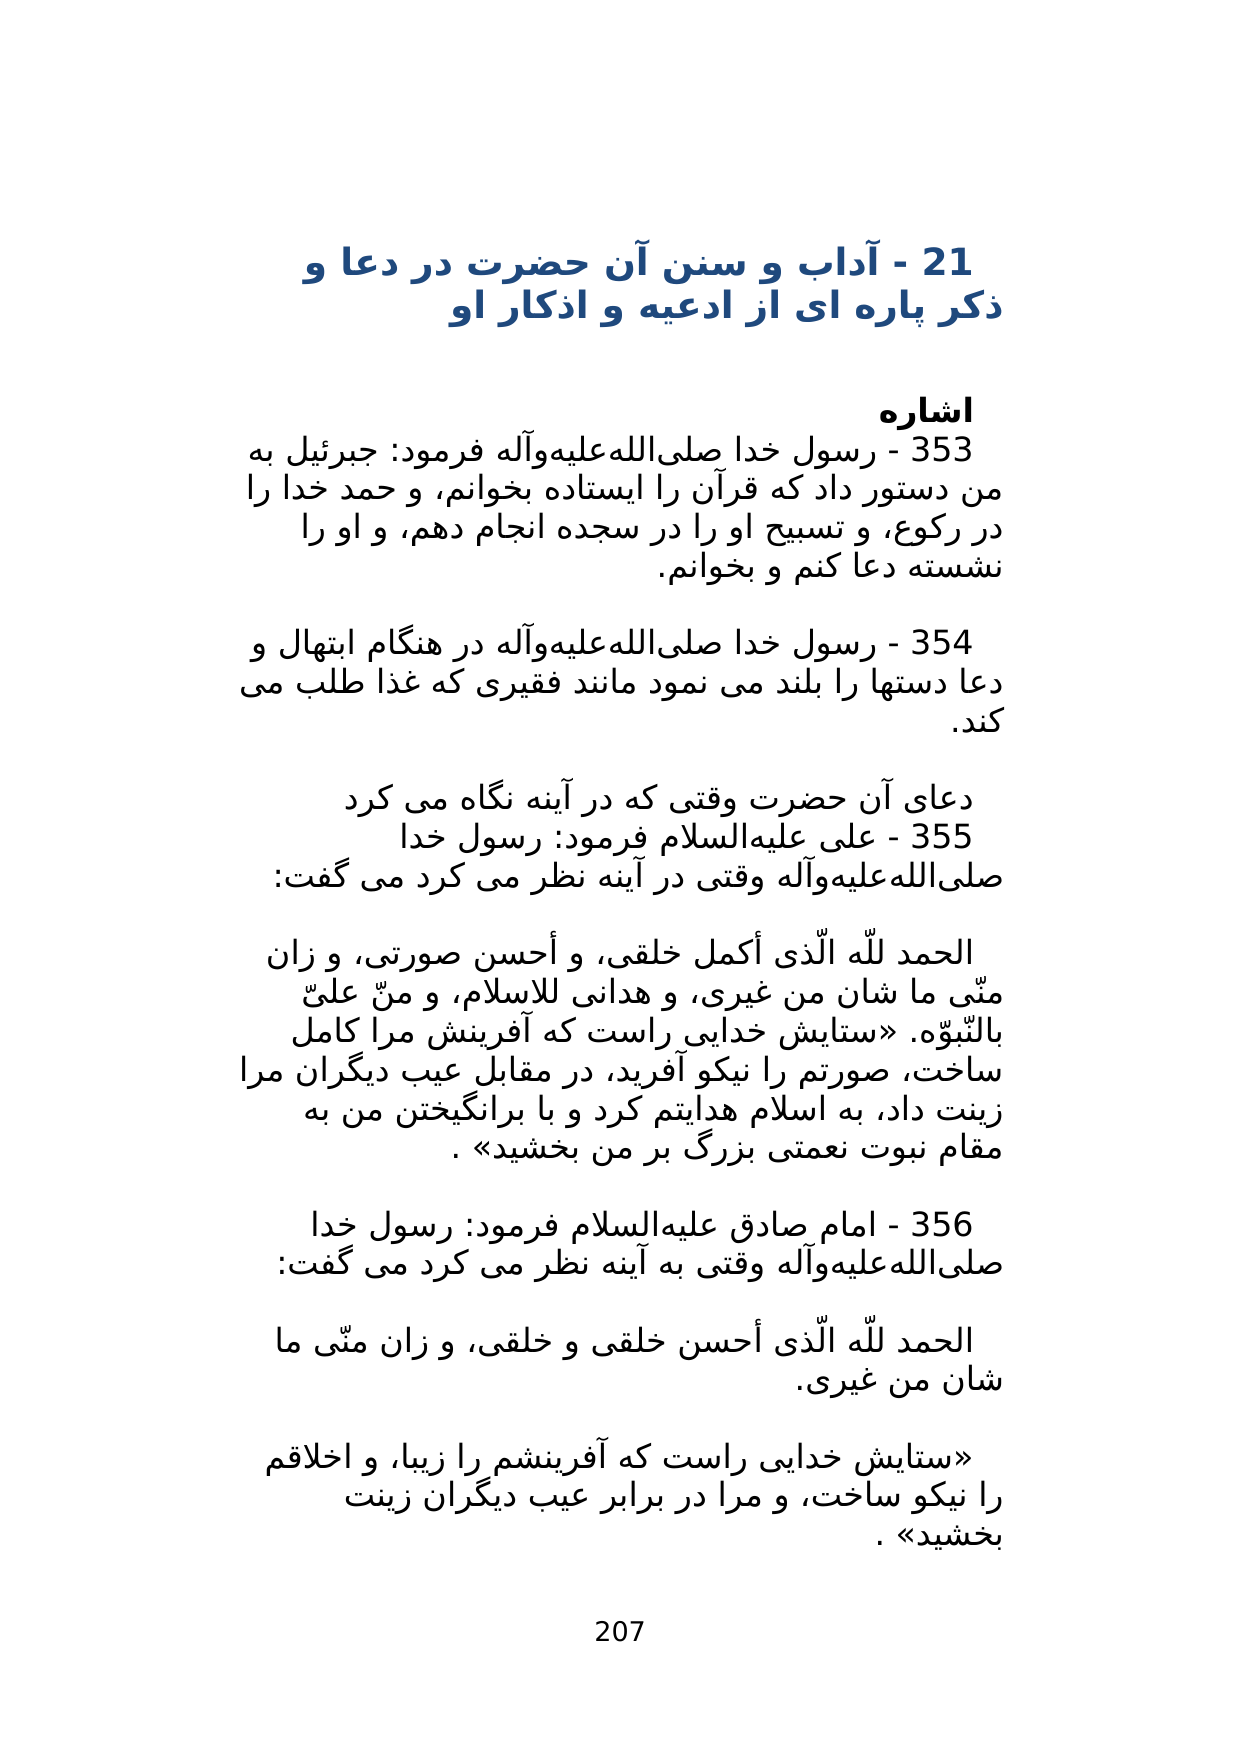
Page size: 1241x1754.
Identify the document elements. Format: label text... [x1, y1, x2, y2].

text اشاره [236, 391, 1004, 430]
text 354 - رسول خدا صلى‌الله‌عليه‌وآله در هنگام ابتهال و دعا دستها را بلند می نمود مانند فقیری که غذا طلب می کند. [236, 624, 1004, 740]
text 355 - علی عليه‌السلام فرمود: رسول خدا صلى‌الله‌عليه‌وآله وقتی در آینه نظر می کرد می گفت: [236, 817, 1004, 895]
text دعای آن حضرت وقتی که در آینه نگاه می کرد [236, 779, 1004, 817]
text الحمد للّه الّذی أکمل خلقی، و أحسن صورتی، و زان منّی ما شان من غیری، و هدانی للاسلام، و منّ علیّ بالنّبوّه. «ستایش خدایی راست که آفرینش مرا کامل ساخت، صورتم را نیکو آفرید، در مقابل عیب دیگران مرا زینت داد، به اسلام هدایتم کرد و با برانگیختن من به مقام نبوت نعمتی بزرگ بر من بخشید» . [236, 933, 1004, 1167]
text 356 - امام صادق عليه‌السلام فرمود: رسول خدا صلى‌الله‌عليه‌وآله وقتی به آینه نظر می کرد می گفت: [236, 1205, 1004, 1283]
text الحمد للّه الّذی أحسن خلقی و خلقی، و زان منّی ما شان من غیری. [236, 1321, 1004, 1399]
subtitle 21 - آداب و سنن آن حضرت در دعا و ذکر پاره ای از ادعیه و اذکار او [236, 241, 1004, 328]
text «ستایش خدایی راست که آفرینشم را زیبا، و اخلاقم را نیکو ساخت، و مرا در برابر عیب دیگران زینت بخشید» . [236, 1437, 1004, 1554]
text 353 - رسول خدا صلى‌الله‌عليه‌وآله فرمود: جبرئیل به من دستور داد که قرآن را ایستاده بخوانم، و حمد خدا را در رکوع، و تسبیح او را در سجده انجام دهم، و او را نشسته دعا کنم و بخوانم. [236, 430, 1004, 585]
